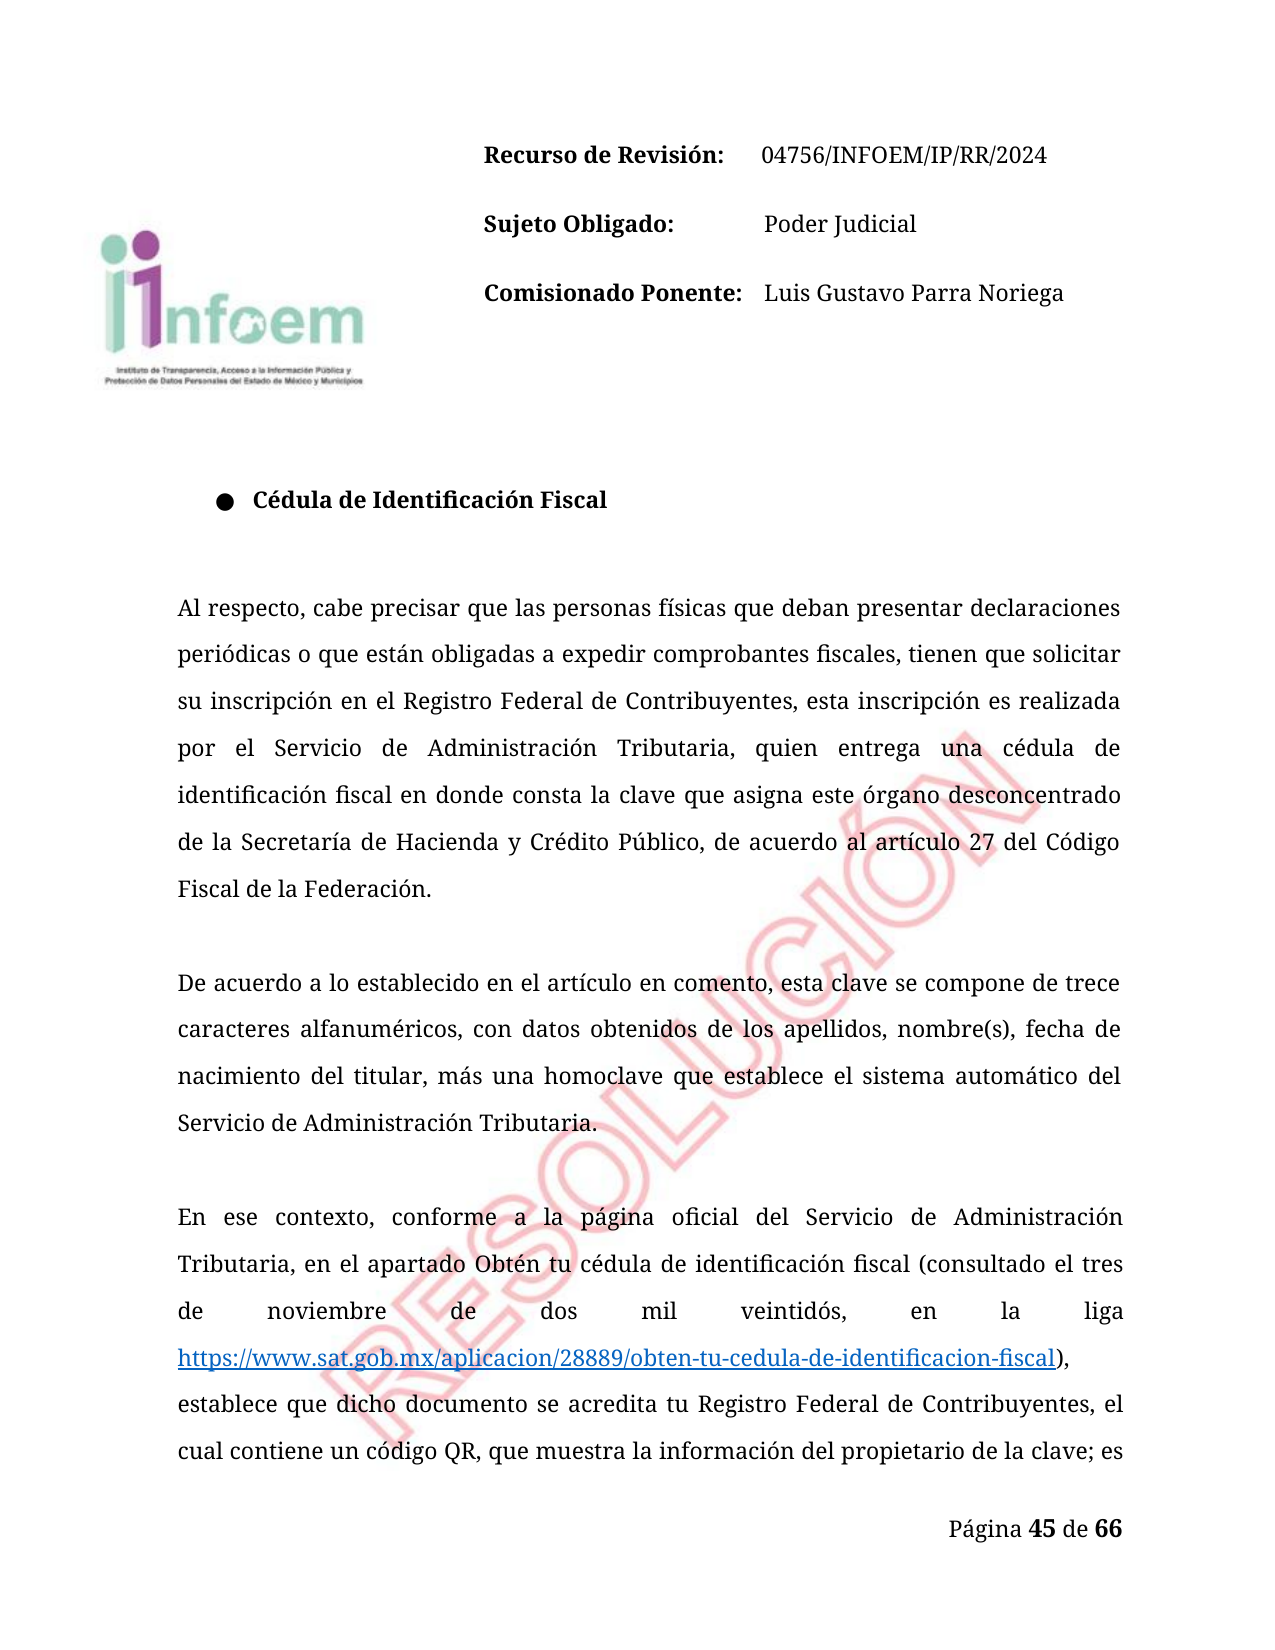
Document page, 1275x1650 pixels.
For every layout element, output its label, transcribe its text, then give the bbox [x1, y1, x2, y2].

text Al respecto, cabe precisar que las personas físicas que deban presentar declaraciones periódicas o que están obligadas a expedir comprobantes fiscales, tienen que solicitar su inscripción en el Registro Federal de Contribuyentes, esta inscripción es realizada por el Servicio de Administración Tributaria, quien entrega una cédula de identificación fiscal en donde consta la clave que asigna este órgano desconcentrado de la Secretaría de Hacienda y Crédito Público, de acuerdo al artículo 27 del Código Fiscal de la Federación. [177, 591, 1122, 904]
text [177, 1201, 1125, 1466]
picture [0, 165, 1275, 1650]
text De acuerdo a lo establecido en el artículo en comento, esta clave se compone de trece caracteres alfanuméricos, con datos obtenidos de los apellidos, nombre(s), fecha de nacimiento del titular, más una homoclave que establece el sistema automático del Servicio de Administración Tributaria. [177, 966, 1122, 1138]
list Cédula de Identificación Fiscal [215, 474, 1125, 521]
